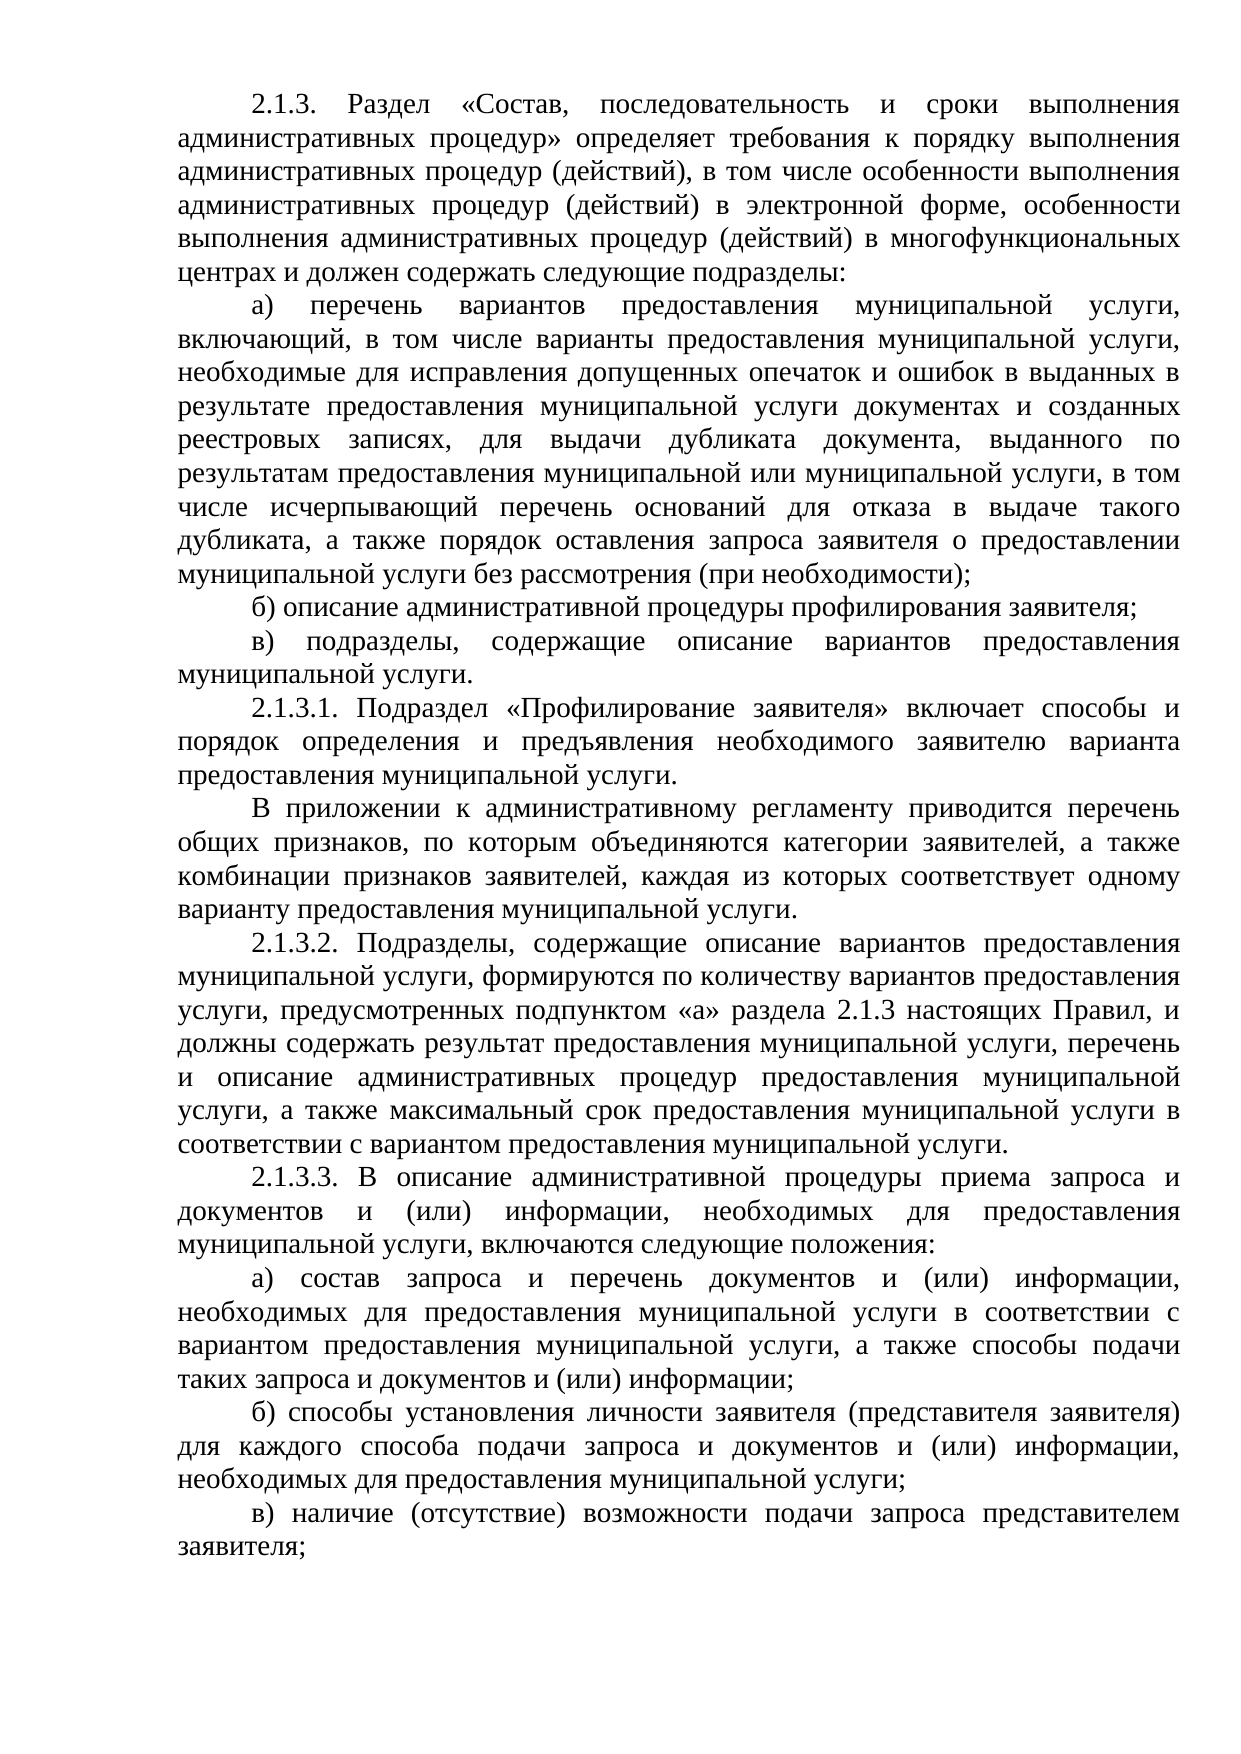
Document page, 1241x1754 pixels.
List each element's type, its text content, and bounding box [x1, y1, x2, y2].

text а) состав запроса и перечень документов и (или) информации, необходимых для предоставления муниципальной услуги в соответствии с вариантом предоставления муниципальной услуги, а также способы подачи таких запроса и документов и (или) информации; [177, 1260, 1181, 1394]
text В приложении к административному регламенту приводится перечень общих признаков, по которым объединяются категории заявителей, а также комбинации признаков заявителей, каждая из которых соответствует одному варианту предоставления муниципальной услуги. [177, 791, 1181, 925]
text 2.1.3.1. Подраздел «Профилирование заявителя» включает способы и порядок определения и предъявления необходимого заявителю варианта предоставления муниципальной услуги. [177, 690, 1181, 791]
text б) описание административной процедуры профилирования заявителя; [177, 589, 1181, 623]
text 2.1.3.3. В описание административной процедуры приема запроса и документов и (или) информации, необходимых для предоставления муниципальной услуги, включаются следующие положения: [177, 1159, 1181, 1260]
text 2.1.3.2. Подразделы, содержащие описание вариантов предоставления муниципальной услуги, формируются по количеству вариантов предоставления услуги, предусмотренных подпунктом «а» раздела 2.1.3 настоящих Правил, и должны содержать результат предоставления муниципальной услуги, перечень и описание административных процедур предоставления муниципальной услуги, а также максимальный срок предоставления муниципальной услуги в соответствии с вариантом предоставления муниципальной услуги. [177, 925, 1181, 1159]
text в) наличие (отсутствие) возможности подачи запроса представителем заявителя; [177, 1495, 1181, 1562]
text 2.1.3. Раздел «Состав, последовательность и сроки выполнения административных процедур» определяет требования к порядку выполнения административных процедур (действий), в том числе особенности выполнения административных процедур (действий) в электронной форме, особенности выполнения административных процедур (действий) в многофункциональных центрах и должен содержать следующие подразделы: [177, 86, 1181, 287]
text б) способы установления личности заявителя (представителя заявителя) для каждого способа подачи запроса и документов и (или) информации, необходимых для предоставления муниципальной услуги; [177, 1394, 1181, 1495]
text а) перечень вариантов предоставления муниципальной услуги, включающий, в том числе варианты предоставления муниципальной услуги, необходимые для исправления допущенных опечаток и ошибок в выданных в результате предоставления муниципальной услуги документах и созданных реестровых записях, для выдачи дубликата документа, выданного по результатам предоставления муниципальной или муниципальной услуги, в том числе исчерпывающий перечень оснований для отказа в выдаче такого дубликата, а также порядок оставления запроса заявителя о предоставлении муниципальной услуги без рассмотрения (при необходимости); [177, 287, 1181, 589]
text в) подразделы, содержащие описание вариантов предоставления муниципальной услуги. [177, 623, 1181, 690]
